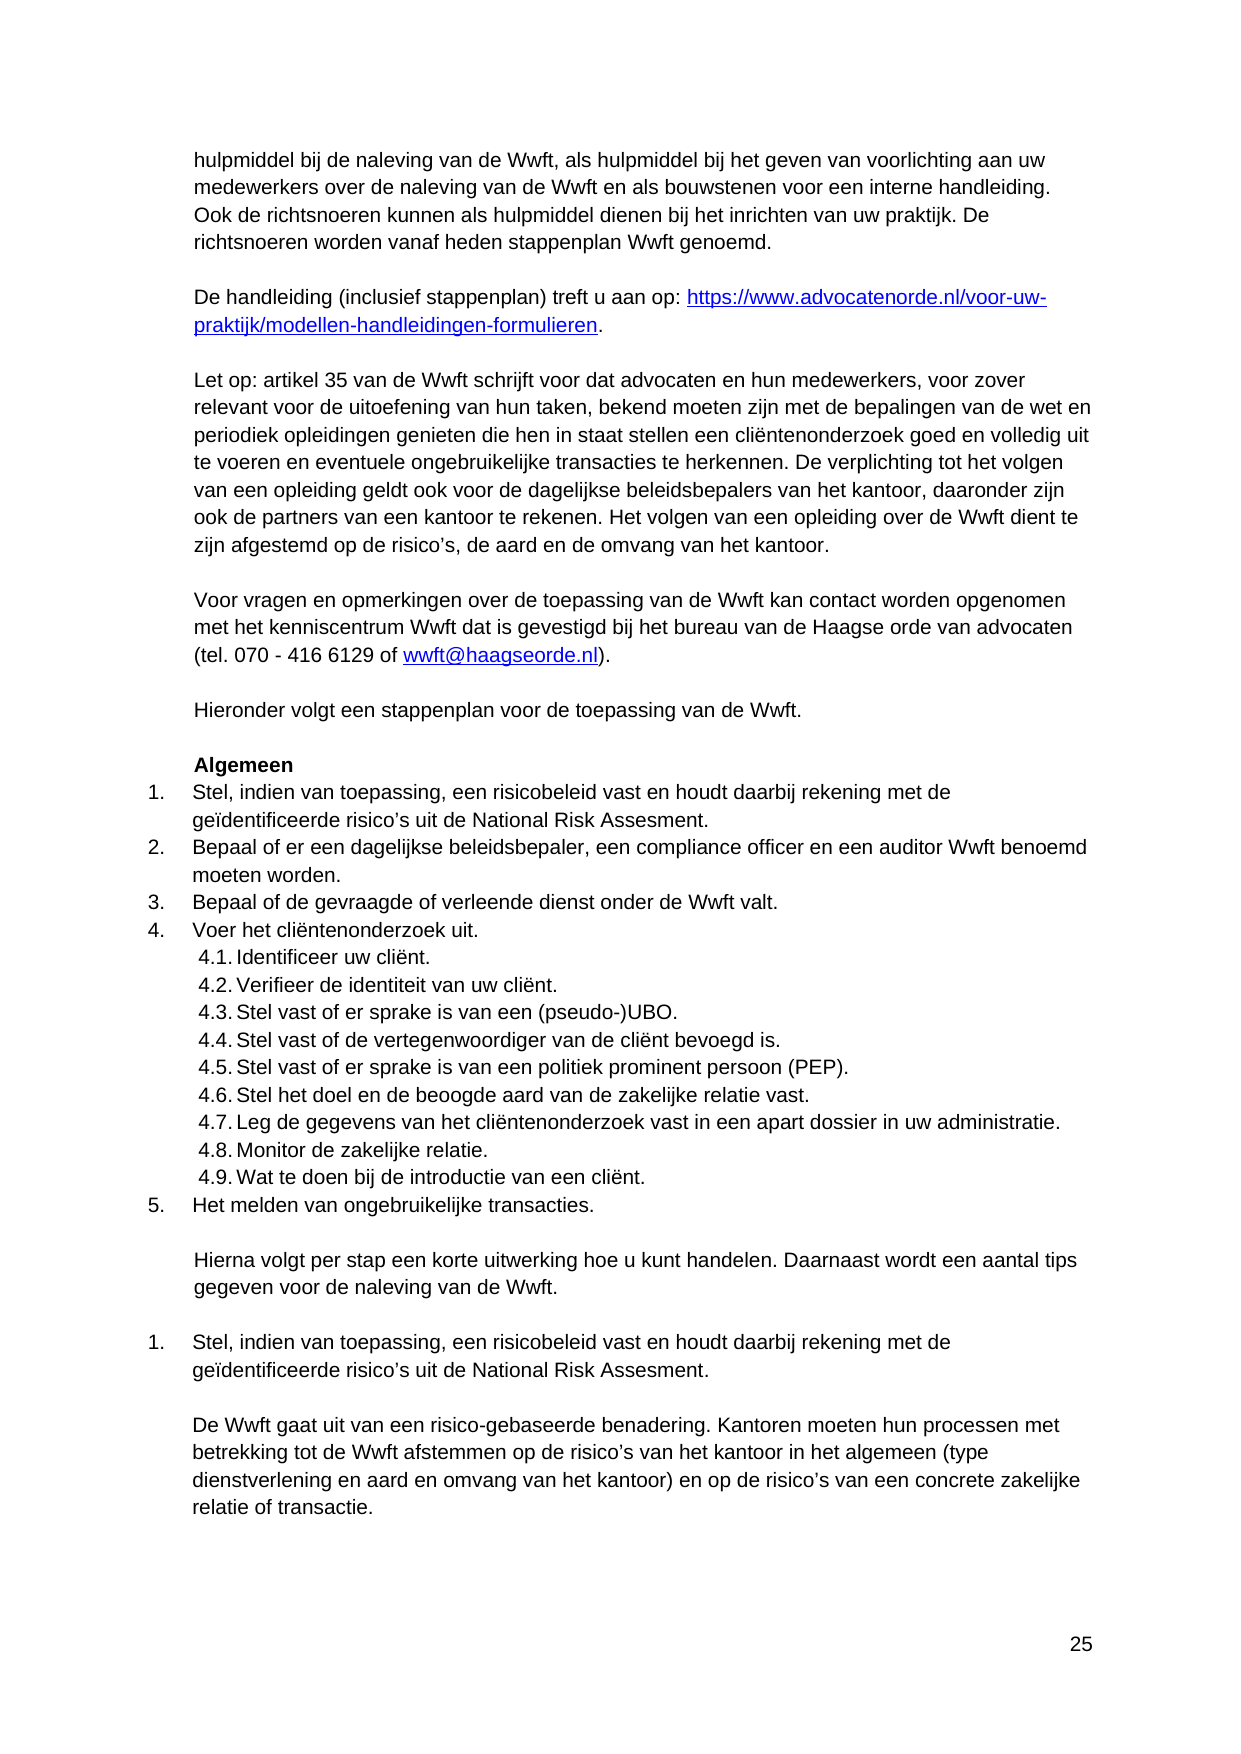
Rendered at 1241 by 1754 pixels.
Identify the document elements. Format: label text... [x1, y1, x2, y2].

list Identificeer uw cliënt. [198, 945, 1093, 969]
list Stel, indien van toepassing, een risicobeleid vast en houdt daarbij rekening met de geïdentificeerde risico’s uit de National Risk Assesment. [148, 1330, 1093, 1382]
list Stel vast of de vertegenwoordiger van de cliënt bevoegd is. [198, 1028, 1093, 1052]
list Leg de gegevens van het cliëntenonderzoek vast in een apart dossier in uw administratie. [198, 1110, 1093, 1134]
list Bepaal of de gevraagde of verleende dienst onder de Wwft valt. [148, 890, 1093, 914]
text Let op: artikel 35 van de Wwft schrijft voor dat advocaten en hun medewerkers, voor zover relevant voor de uitoefening van hun taken, bekend moeten zijn met de bepalingen van de wet en periodiek opleidingen genieten die hen in staat stellen een cliëntenonderzoek goed en volledig uit te voeren en eventuele ongebruikelijke transacties te herkennen. De verplichting tot het volgen van een opleiding geldt ook voor de dagelijkse beleidsbepalers van het kantoor, daaronder zijn ook de partners van een kantoor te rekenen. Het volgen van een opleiding over de Wwft dient te zijn afgestemd op de risico’s, de aard en de omvang van het kantoor. [194, 368, 1093, 557]
list Stel vast of er sprake is van een (pseudo-)UBO. [198, 1000, 1093, 1024]
list Monitor de zakelijke relatie. [198, 1138, 1093, 1162]
text De handleiding (inclusief stappenplan) treft u aan op: https://www.advocatenorde.nl/voor-uw-praktijk/modellen-handleidingen-formulieren. [194, 285, 1093, 337]
list Voer het cliëntenonderzoek uit. [148, 918, 1093, 942]
list Stel, indien van toepassing, een risicobeleid vast en houdt daarbij rekening met de geïdentificeerde risico’s uit de National Risk Assesment. [148, 780, 1093, 832]
list Wat te doen bij de introductie van een cliënt. [198, 1165, 1093, 1189]
list Verifieer de identiteit van uw cliënt. [198, 973, 1093, 997]
list Stel het doel en de beoogde aard van de zakelijke relatie vast. [198, 1083, 1093, 1107]
list Bepaal of er een dagelijkse beleidsbepaler, een compliance officer en een auditor Wwft benoemd moeten worden. [148, 835, 1093, 887]
text Algemeen [194, 753, 1093, 777]
list Het melden van ongebruikelijke transacties. [148, 1193, 1093, 1217]
text Voor vragen en opmerkingen over de toepassing van de Wwft kan contact worden opgenomen met het kenniscentrum Wwft dat is gevestigd bij het bureau van de Haagse orde van advocaten (tel. 070 - 416 6129 of wwft@haagseorde.nl). [194, 588, 1093, 667]
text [194, 148, 1093, 254]
list Stel vast of er sprake is van een politiek prominent persoon (PEP). [198, 1055, 1093, 1079]
text Hierna volgt per stap een korte uitwerking hoe u kunt handelen. Daarnaast wordt een aantal tips gegeven voor de naleving van de Wwft. [194, 1248, 1093, 1299]
text De Wwft gaat uit van een risico-gebaseerde benadering. Kantoren moeten hun processen met betrekking tot de Wwft afstemmen op de risico’s van het kantoor in het algemeen (type dienstverlening en aard en omvang van het kantoor) en op de risico’s van een concrete zakelijke relatie of transactie. [192, 1413, 1093, 1519]
text Hieronder volgt een stappenplan voor de toepassing van de Wwft. [194, 698, 1093, 722]
